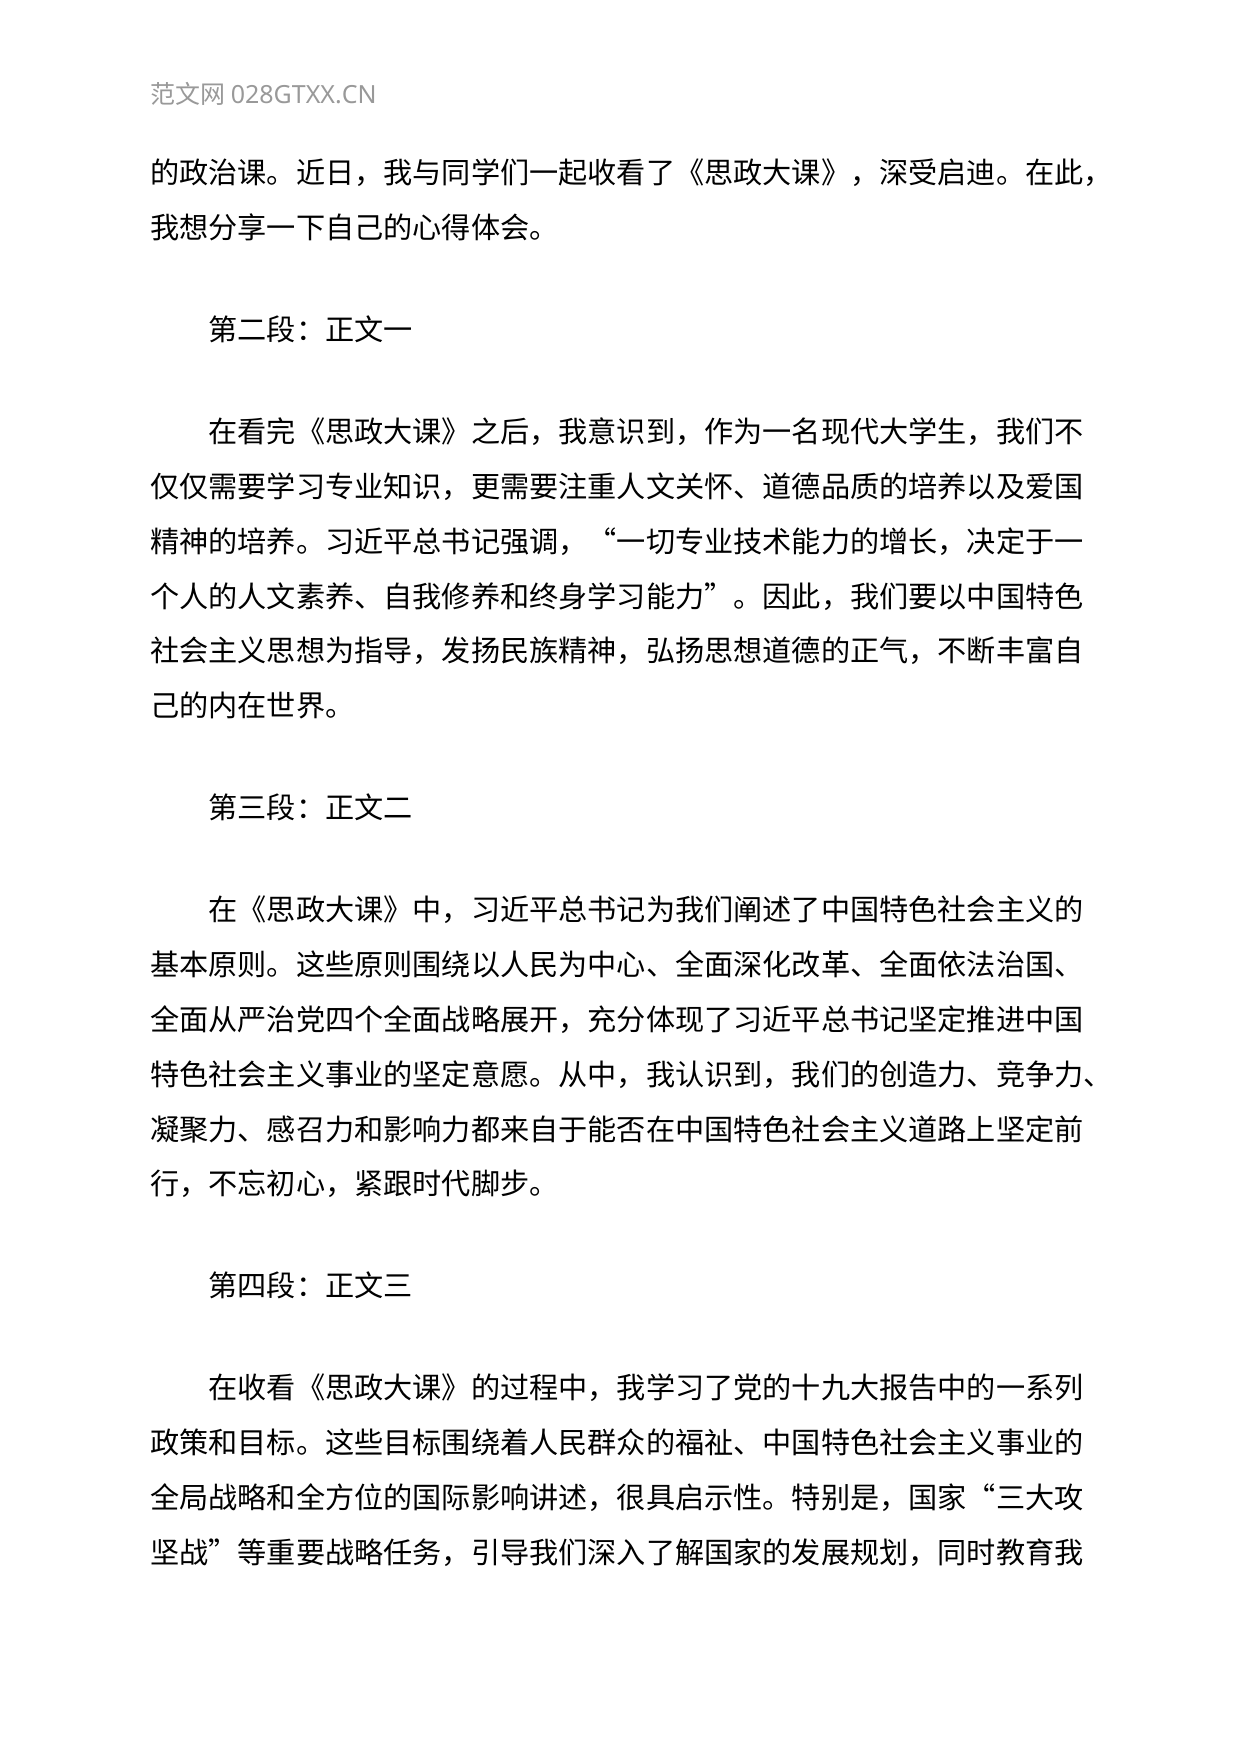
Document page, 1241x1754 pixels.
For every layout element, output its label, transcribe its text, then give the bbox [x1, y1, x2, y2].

text 第二段：正文一 [150, 307, 1090, 349]
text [150, 1364, 1090, 1571]
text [150, 150, 1090, 247]
text 在《思政大课》中，习近平总书记为我们阐述了中国特色社会主义的基本原则。这些原则围绕以人民为中心、全面深化改革、全面依法治国、全面从严治党四个全面战略展开，充分体现了习近平总书记坚定推进中国特色社会主义事业的坚定意愿。从中，我认识到，我们的创造力、竞争力、凝聚力、感召力和影响力都来自于能否在中国特色社会主义道路上坚定前行，不忘初心，紧跟时代脚步。 [150, 886, 1090, 1203]
text 在看完《思政大课》之后，我意识到，作为一名现代大学生，我们不仅仅需要学习专业知识，更需要注重人文关怀、道德品质的培养以及爱国精神的培养。习近平总书记强调，“一切专业技术能力的增长，决定于一个人的人文素养、自我修养和终身学习能力”。因此，我们要以中国特色社会主义思想为指导，发扬民族精神，弘扬思想道德的正气，不断丰富自己的内在世界。 [150, 408, 1090, 725]
text 第三段：正文二 [150, 785, 1090, 827]
text 第四段：正文三 [150, 1263, 1090, 1305]
